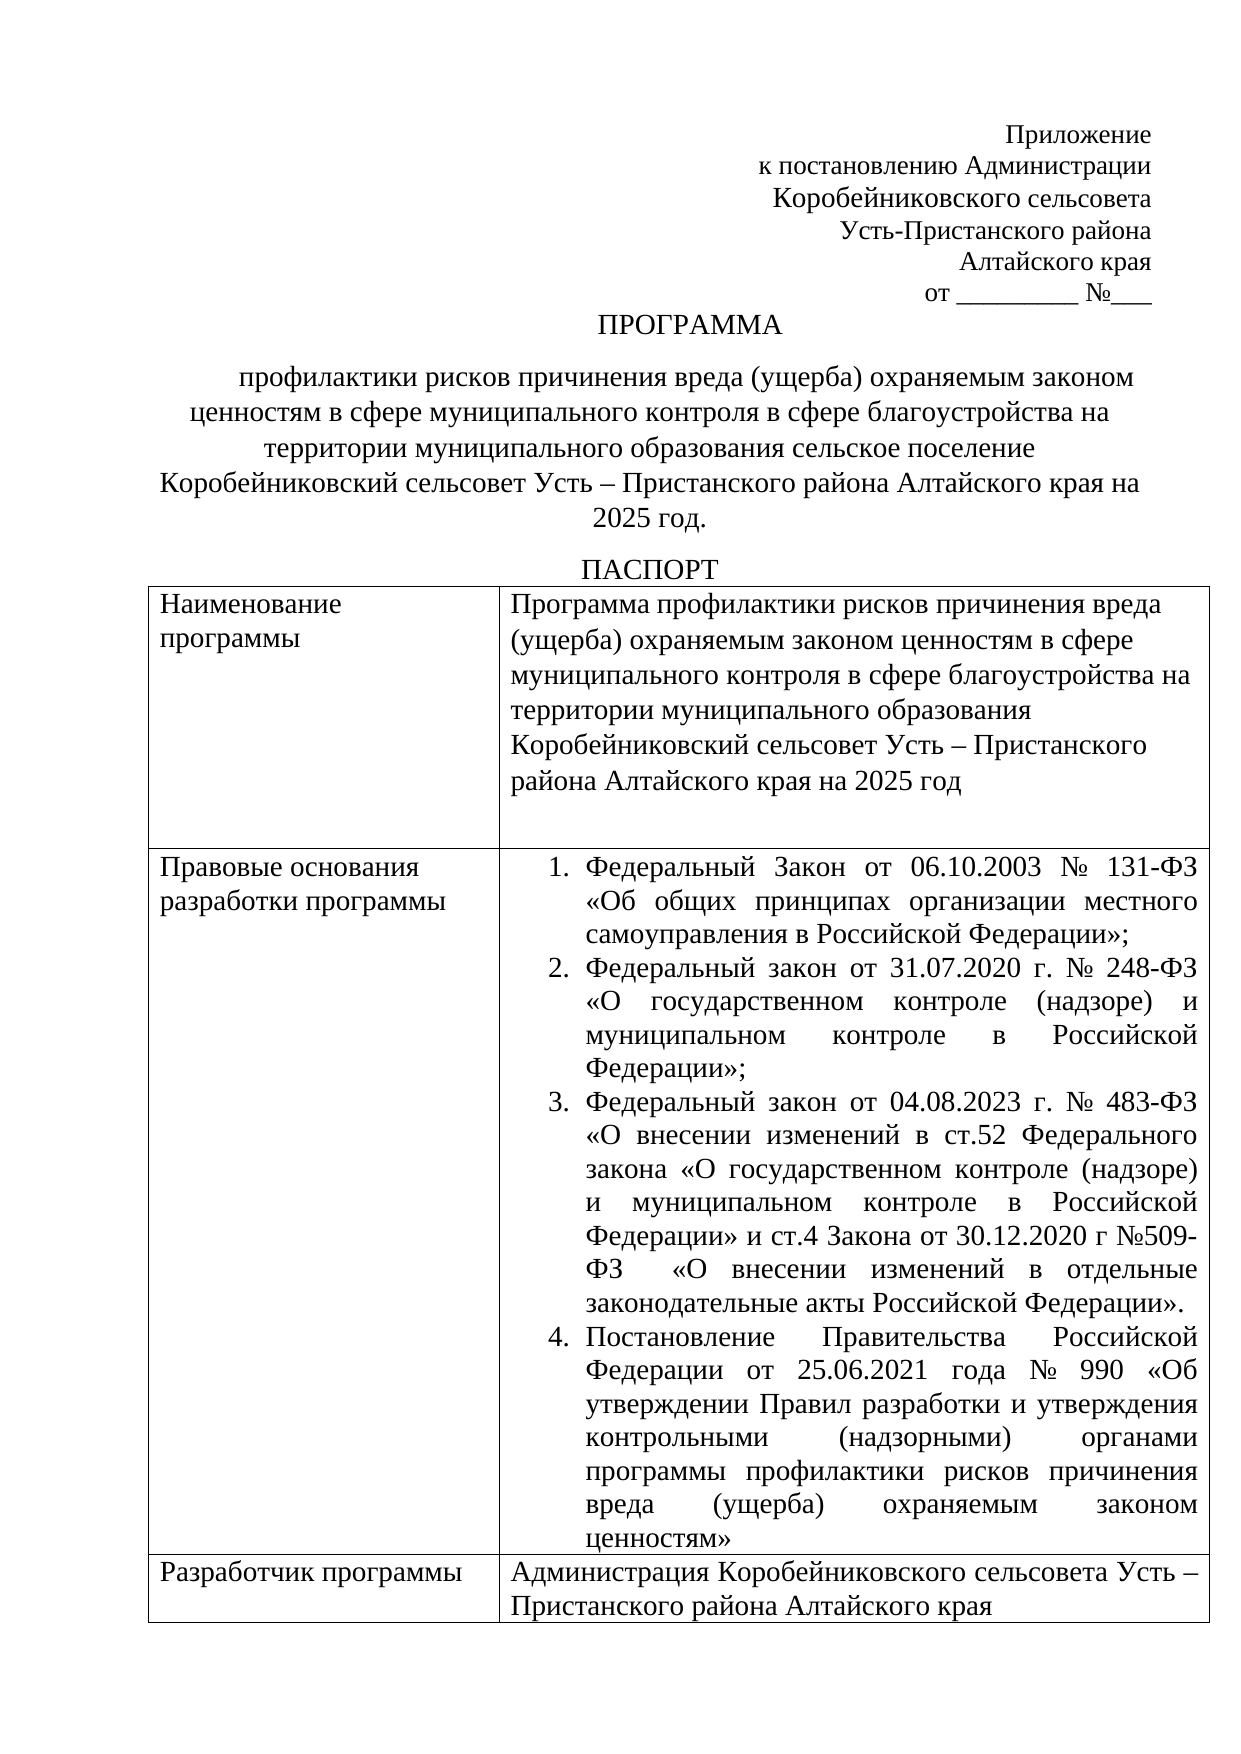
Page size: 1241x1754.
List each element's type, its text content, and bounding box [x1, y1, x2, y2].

table_cell Разработчик программы [149, 1555, 499, 1622]
text ПАСПОРТ [148, 552, 1152, 586]
text Приложение [148, 118, 1152, 149]
text Коробейниковского сельсовета [148, 180, 1152, 214]
table_cell Федеральный Закон от 06.10.2003 № 131-ФЗ «Об общих принципах организации местного самоуправления в Российской Федерации»; Федеральный закон от 31.07.2020 г. № 248-ФЗ «О государственном контроле (надзоре) и муниципальном контроле в Российской Федерации»; Федеральный закон от 04.08.2023 г. № 483-ФЗ «О внесении изменений в ст.52 Федерального закона «О государственном контроле (надзоре) и муниципальном контроле в Российской Федерации» и ст.4 Закона от 30.12.2020 г №509-ФЗ «О внесении изменений в отдельные законодательные акты Российской Федерации». Постановление Правительства Российской Федерации от 25.06.2021 года № 990 «Об утверждении Правил разработки и утверждения контрольными (надзорными) органами программы профилактики рисков причинения вреда (ущерба) охраняемым законом ценностям» [500, 849, 1209, 1553]
table_header Программа профилактики рисков причинения вреда (ущерба) охраняемым законом ценностям в сфере муниципального контроля в сфере благоустройства на территории муниципального образования Коробейниковский сельсовет Усть – Пристанского района Алтайского края на 2025 год [500, 587, 1209, 848]
text профилактики рисков причинения вреда (ущерба) охраняемым законом ценностям в сфере муниципального контроля в сфере благоустройства на территории муниципального образования сельское поселение Коробейниковский сельсовет Усть – Пристанского района Алтайского края на 2025 год. [148, 359, 1152, 534]
text к постановлению Администрации [148, 149, 1152, 180]
text от _________ №___ [148, 276, 1152, 307]
table_header Наименование программы [149, 587, 499, 848]
text Усть-Пристанского района [148, 214, 1152, 245]
text Алтайского края [148, 245, 1152, 276]
text ПРОГРАММА [148, 307, 1152, 341]
table_cell Правовые основания разработки программы [149, 849, 499, 1553]
table_cell Администрация Коробейниковского сельсовета Усть – Пристанского района Алтайского края [500, 1555, 1209, 1622]
